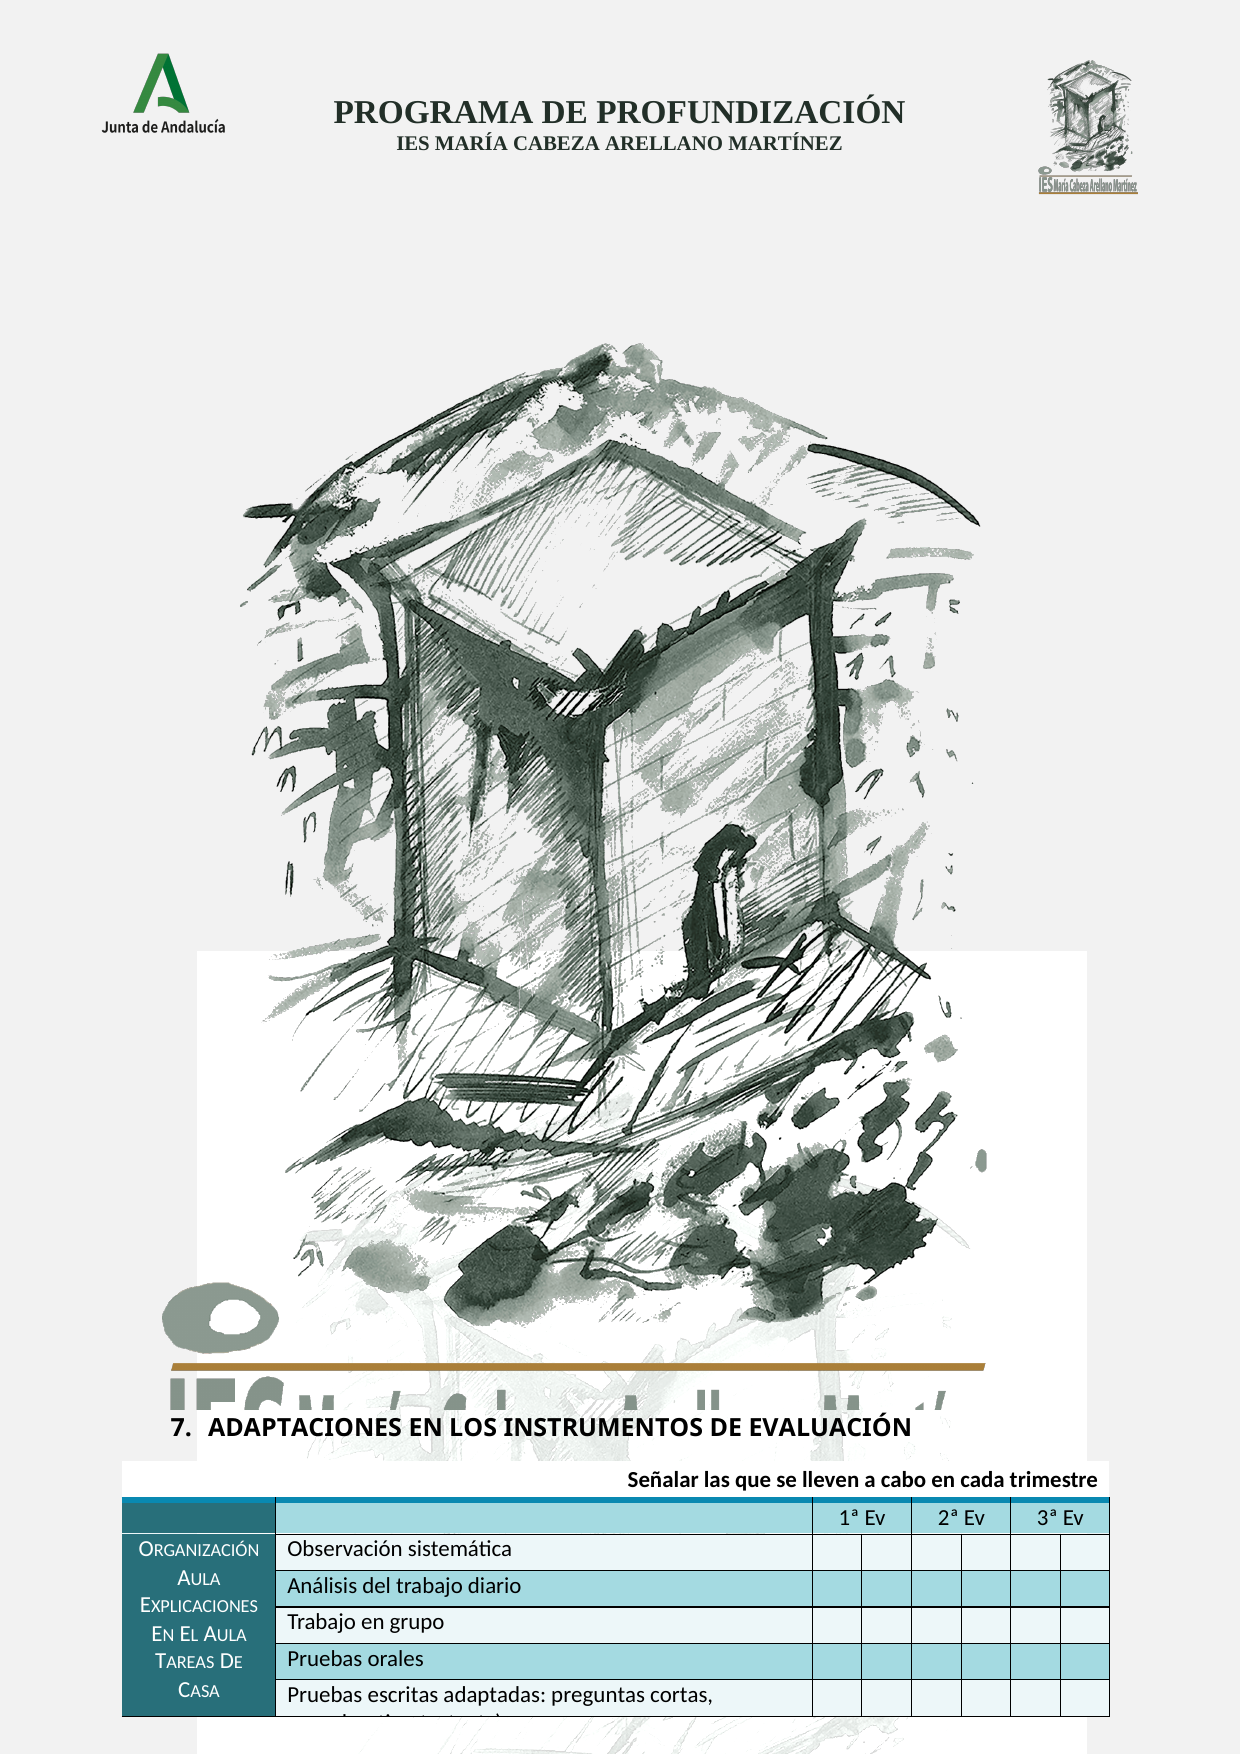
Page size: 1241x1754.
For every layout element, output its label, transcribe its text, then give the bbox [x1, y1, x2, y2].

table_cell [912, 1644, 961, 1679]
table_cell [862, 1571, 911, 1606]
table_cell [813, 1571, 861, 1606]
table_cell [912, 1535, 961, 1570]
picture [132, 44, 1146, 1410]
table_cell [813, 1680, 861, 1716]
table_cell [813, 1608, 861, 1643]
table_cell [122, 1503, 275, 1533]
table_cell Trabajo en grupo [276, 1608, 812, 1643]
table_cell [962, 1644, 1010, 1679]
table_cell [1011, 1571, 1060, 1606]
table_cell Pruebas orales [276, 1644, 812, 1679]
table_cell [912, 1608, 961, 1643]
table_cell [862, 1608, 911, 1643]
table_cell [1061, 1535, 1109, 1570]
table_cell [1011, 1608, 1060, 1643]
table_cell [962, 1680, 1010, 1716]
table_cell [1011, 1680, 1060, 1716]
table_cell Organización Aula Explicaciones En El Aula Tareas De Casa [122, 1534, 275, 1716]
table_cell [962, 1608, 1010, 1643]
table_cell [813, 1535, 861, 1570]
table_cell [1061, 1644, 1109, 1679]
table_cell [912, 1680, 961, 1716]
table_cell [962, 1571, 1010, 1606]
table_cell [1011, 1535, 1060, 1570]
table_cell [862, 1644, 911, 1679]
table_cell [1011, 1644, 1060, 1679]
table_cell 1ª Ev [813, 1503, 911, 1533]
table_cell [813, 1644, 861, 1679]
table_cell Análisis del trabajo diario [276, 1571, 812, 1606]
table_cell 2ª Ev [912, 1503, 1010, 1533]
table_header Señalar las que se lleven a cabo en cada trimestre [122, 1461, 1109, 1497]
table_cell [1061, 1571, 1109, 1606]
list ADAPTACIONES EN LOS INSTRUMENTOS DE EVALUACIÓN [170, 1409, 1151, 1444]
table_cell [912, 1571, 961, 1606]
table_cell 3ª Ev [1011, 1503, 1109, 1533]
picture [91, 47, 236, 139]
table_cell [862, 1680, 911, 1716]
table_cell Pruebas escritas adaptadas: preguntas cortas, cerradas, tipo test, etc) [276, 1680, 812, 1716]
table_cell [1061, 1680, 1109, 1716]
table_cell [1061, 1608, 1109, 1643]
table_cell [276, 1503, 812, 1533]
table_cell [862, 1535, 911, 1570]
table_cell [962, 1535, 1010, 1570]
table_cell Observación sistemática [276, 1535, 812, 1570]
